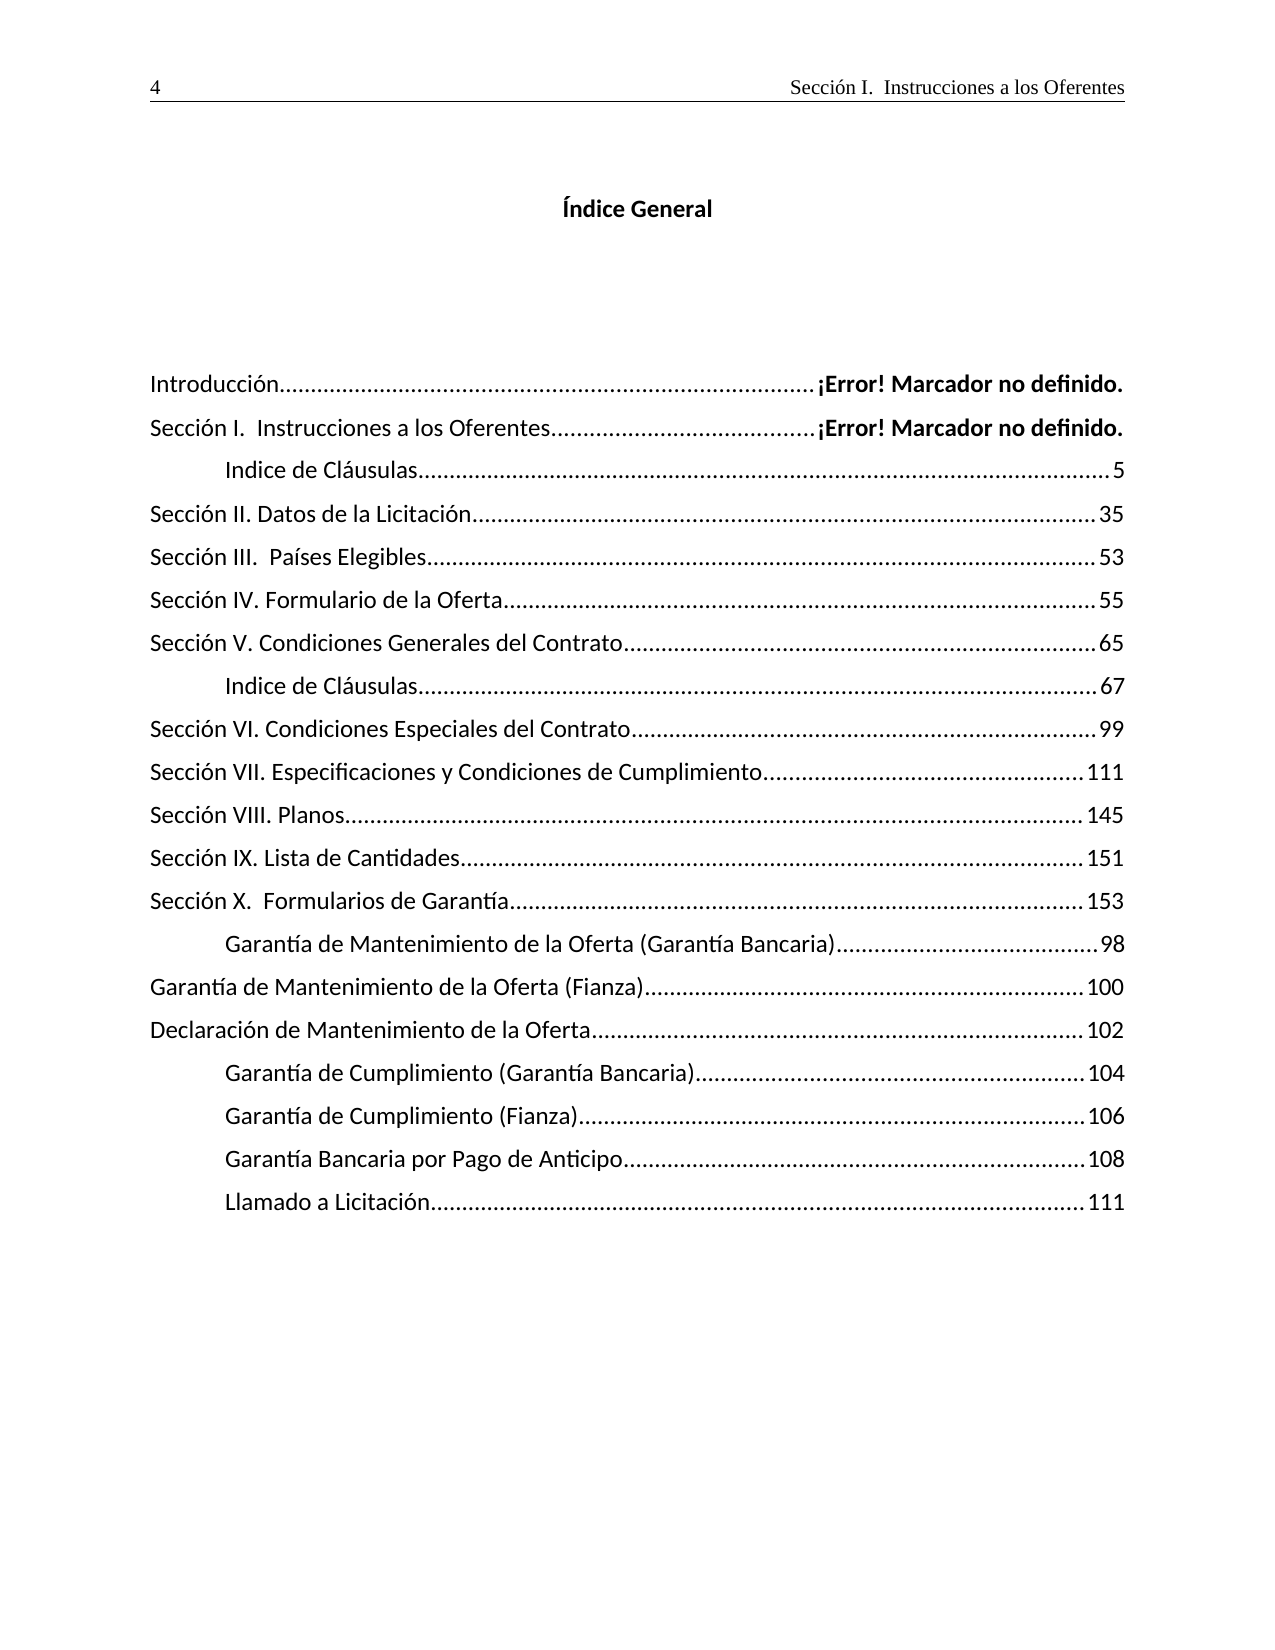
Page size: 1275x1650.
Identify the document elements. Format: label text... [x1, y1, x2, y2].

text Llamado a Licitación 111 [225, 1186, 1125, 1217]
text Garantía de Cumplimiento (Fianza) 106 [225, 1100, 1125, 1131]
text Garantía Bancaria por Pago de Anticipo 108 [225, 1143, 1125, 1173]
text Sección VI. Condiciones Especiales del Contrato 99 [150, 713, 1125, 743]
text Declaración de Mantenimiento de la Oferta 102 [150, 1014, 1125, 1044]
text Indice de Cláusulas 67 [225, 670, 1125, 700]
text Garantía de Mantenimiento de la Oferta (Garantía Bancaria) 98 [225, 928, 1125, 958]
text Introducción ¡Error! Marcador no definido. [150, 369, 1125, 399]
text Sección IV. Formulario de la Oferta 55 [150, 584, 1125, 614]
text Indice de Cláusulas 5 [225, 455, 1125, 485]
text Sección I. Instrucciones a los Oferentes ¡Error! Marcador no definido. [150, 412, 1125, 442]
text Sección III. Países Elegibles 53 [150, 541, 1125, 571]
text Sección X. Formularios de Garantía 153 [150, 885, 1125, 915]
text Garantía de Mantenimiento de la Oferta (Fianza) 100 [150, 971, 1125, 1001]
text Sección V. Condiciones Generales del Contrato 65 [150, 627, 1125, 657]
text Sección IX. Lista de Cantidades 151 [150, 842, 1125, 872]
text Índice General [150, 193, 1125, 223]
text Sección VIII. Planos 145 [150, 799, 1125, 829]
text Sección VII. Especificaciones y Condiciones de Cumplimiento 111 [150, 756, 1125, 786]
text Garantía de Cumplimiento (Garantía Bancaria) 104 [225, 1057, 1125, 1087]
text Sección II. Datos de la Licitación 35 [150, 498, 1125, 528]
